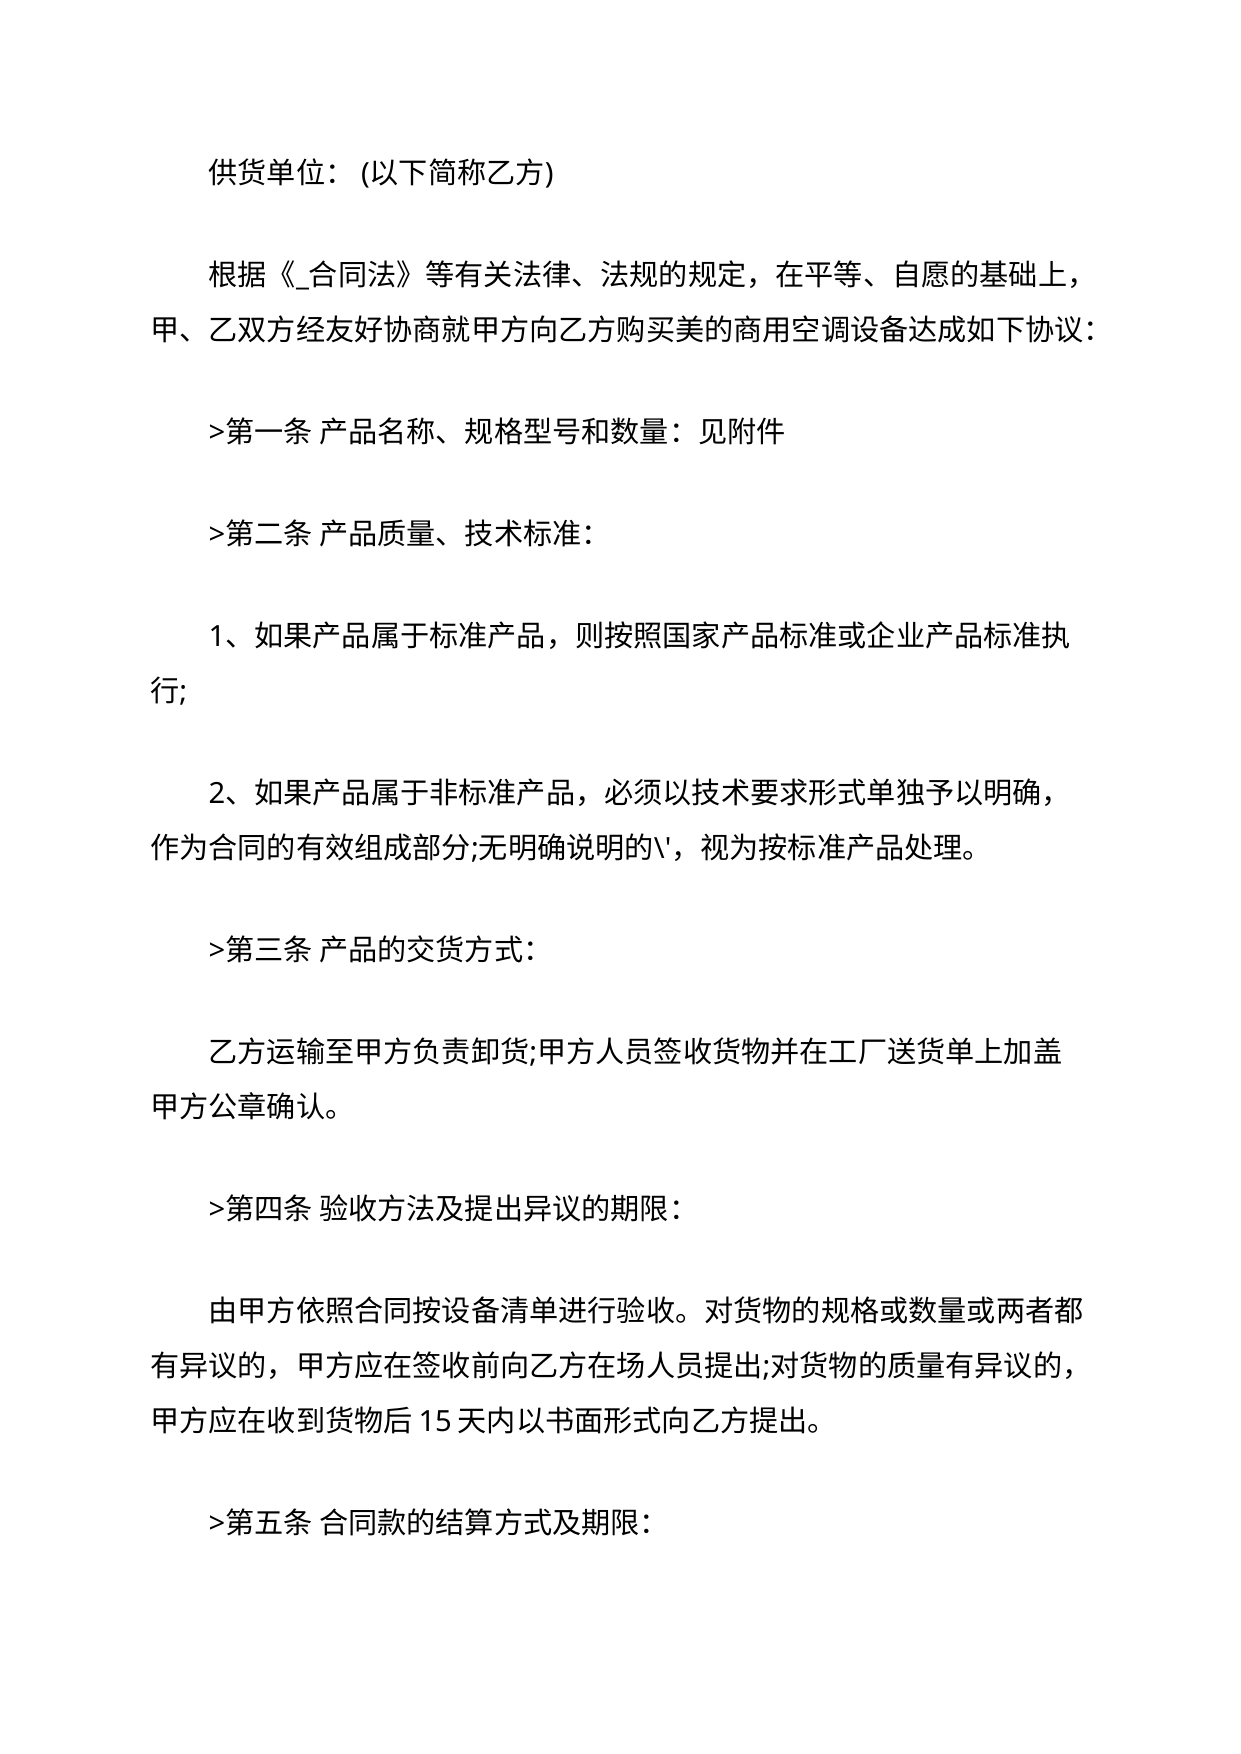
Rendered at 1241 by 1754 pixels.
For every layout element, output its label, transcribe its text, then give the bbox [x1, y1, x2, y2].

text 由甲方依照合同按设备清单进行验收。对货物的规格或数量或两者都有异议的，甲方应在签收前向乙方在场人员提出;对货物的质量有异议的，甲方应在收到货物后15天内以书面形式向乙方提出。 [150, 1287, 1090, 1440]
text >第一条 产品名称、规格型号和数量：见附件 [150, 409, 1090, 451]
text >第五条 合同款的结算方式及期限： [150, 1499, 1090, 1542]
text 供货单位： (以下简称乙方) [150, 150, 1090, 192]
text 根据《_合同法》等有关法律、法规的规定，在平等、自愿的基础上，甲、乙双方经友好协商就甲方向乙方购买美的商用空调设备达成如下协议： [150, 252, 1090, 349]
text 2、如果产品属于非标准产品，必须以技术要求形式单独予以明确，作为合同的有效组成部分;无明确说明的\'，视为按标准产品处理。 [150, 770, 1090, 867]
text >第三条 产品的交货方式： [150, 927, 1090, 969]
text 乙方运输至甲方负责卸货;甲方人员签收货物并在工厂送货单上加盖甲方公章确认。 [150, 1029, 1090, 1126]
text 1、如果产品属于标准产品，则按照国家产品标准或企业产品标准执行; [150, 613, 1090, 710]
text >第四条 验收方法及提出异议的期限： [150, 1185, 1090, 1228]
text >第二条 产品质量、技术标准： [150, 511, 1090, 553]
